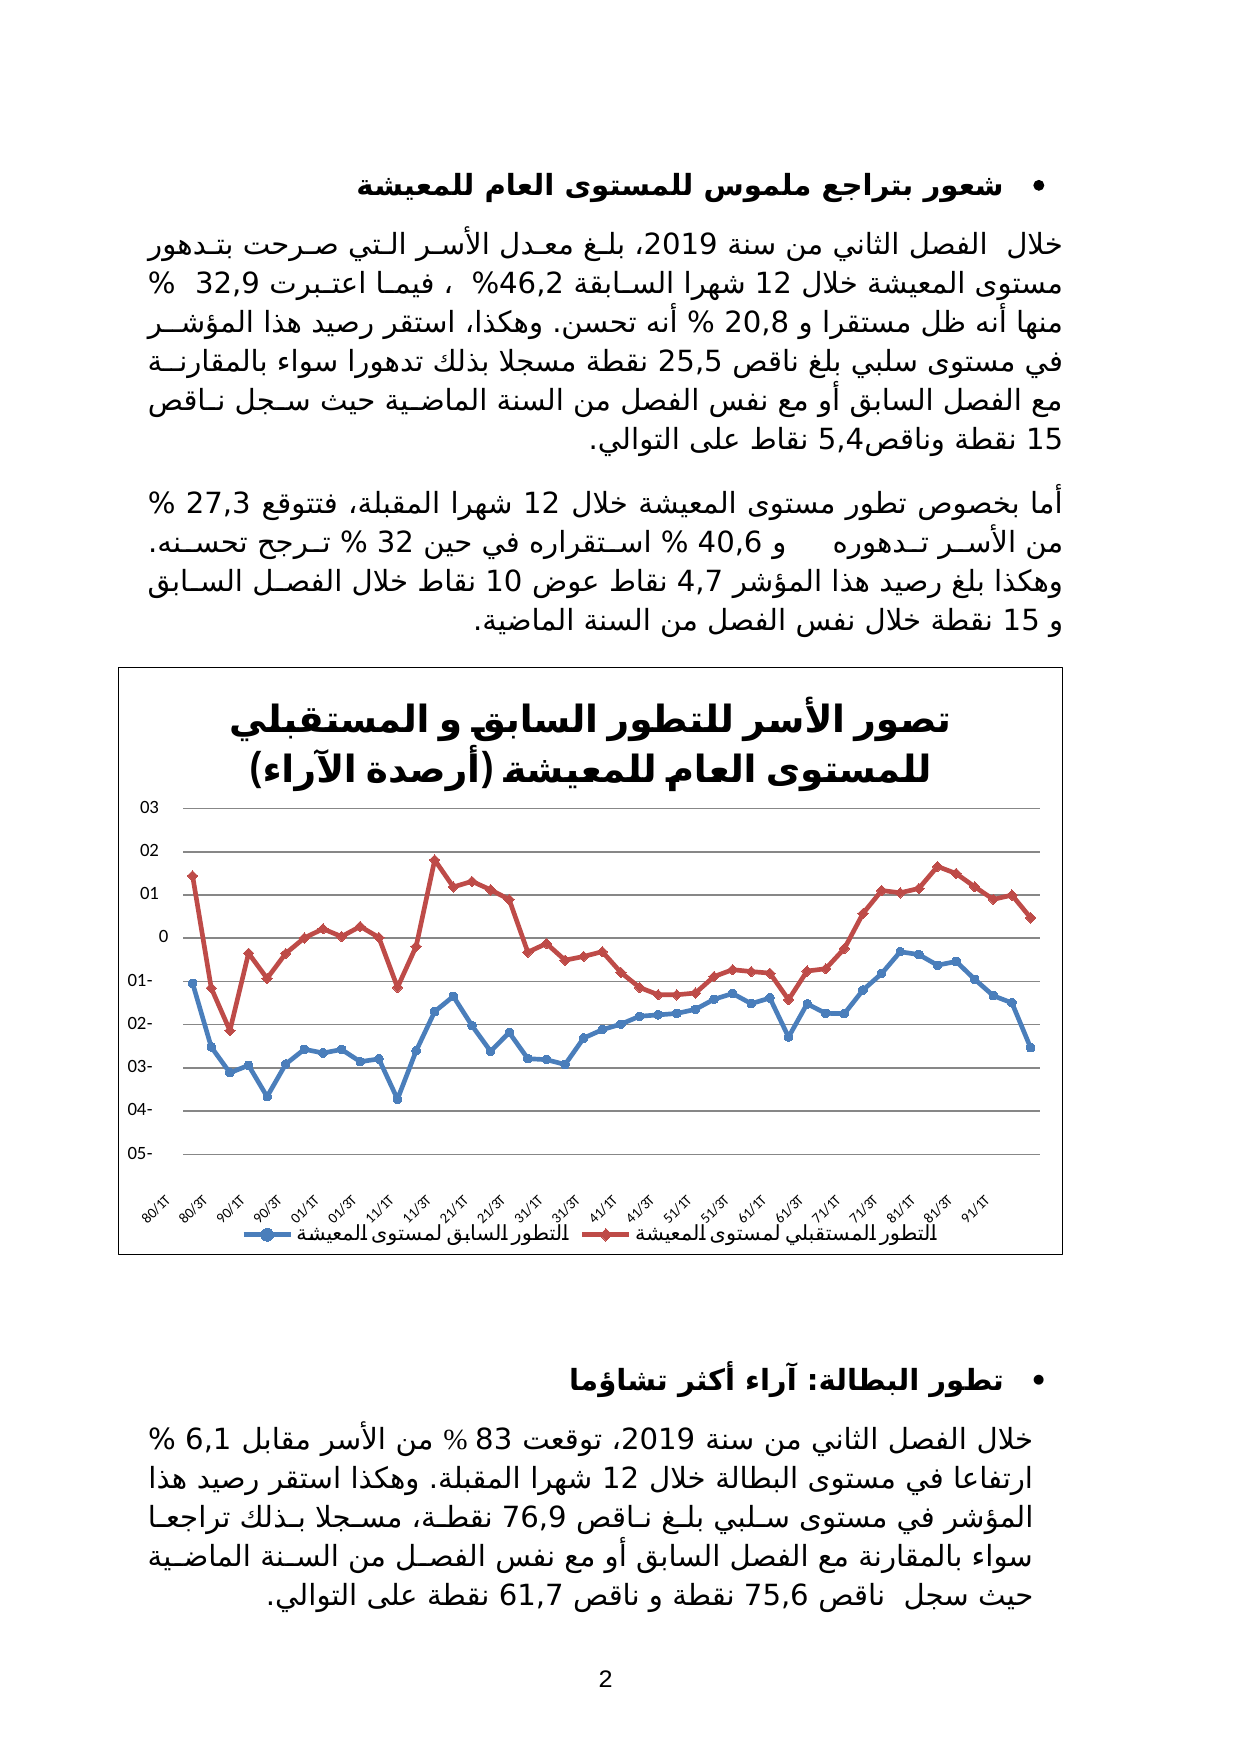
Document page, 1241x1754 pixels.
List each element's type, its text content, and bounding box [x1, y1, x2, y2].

text خلال الفصل الثاني من سنة 2019، بلغ معدل الأسر التي صرحت بتدهور مستوى المعيشة خلال 12 شهرا السابقة 46,2% ، فيما اعتبرت 32,9 % منها أنه ظل مستقرا و 20,8 % أنه تحسن. وهكذا، استقر رصيد هذا المؤشر في مستوى سلبي بلغ ناقص 25,5 نقطة مسجلا بذلك تدهورا سواء بالمقارنة مع الفصل السابق أو مع نفس الفصل من السنة الماضية حيث سجل ناقص 15 نقطة وناقص5,4 نقاط على التوالي. [148, 227, 1063, 456]
list تطور البطالة: آراء أكثر تشاؤما [148, 1363, 1034, 1397]
list شعور بتراجع ملموس للمستوى العام للمعيشة [148, 168, 1034, 202]
text أما بخصوص تطور مستوى المعيشة خلال 12 شهرا المقبلة، فتتوقع 27,3 % من الأسر تدهوره و 40,6 % استقراره في حين 32 % ترجح تحسنه. وهكذا بلغ رصيد هذا المؤشر 4,7 نقاط عوض 10 نقاط خلال الفصل السابق و 15 نقطة خلال نفس الفصل من السنة الماضية. [148, 486, 1063, 637]
text خلال الفصل الثاني من سنة 2019، توقعت 83 % من الأسر مقابل 6,1 % ارتفاعا في مستوى البطالة خلال 12 شهرا المقبلة. وهكذا استقر رصيد هذا المؤشر في مستوى سلبي بلغ ناقص 76,9 نقطة، مسجلا بذلك تراجعا سواء بالمقارنة مع الفصل السابق أو مع نفس الفصل من السنة الماضية حيث سجل ناقص 75,6 نقطة و ناقص 61,7 نقطة على التوالي. [148, 1422, 1034, 1612]
